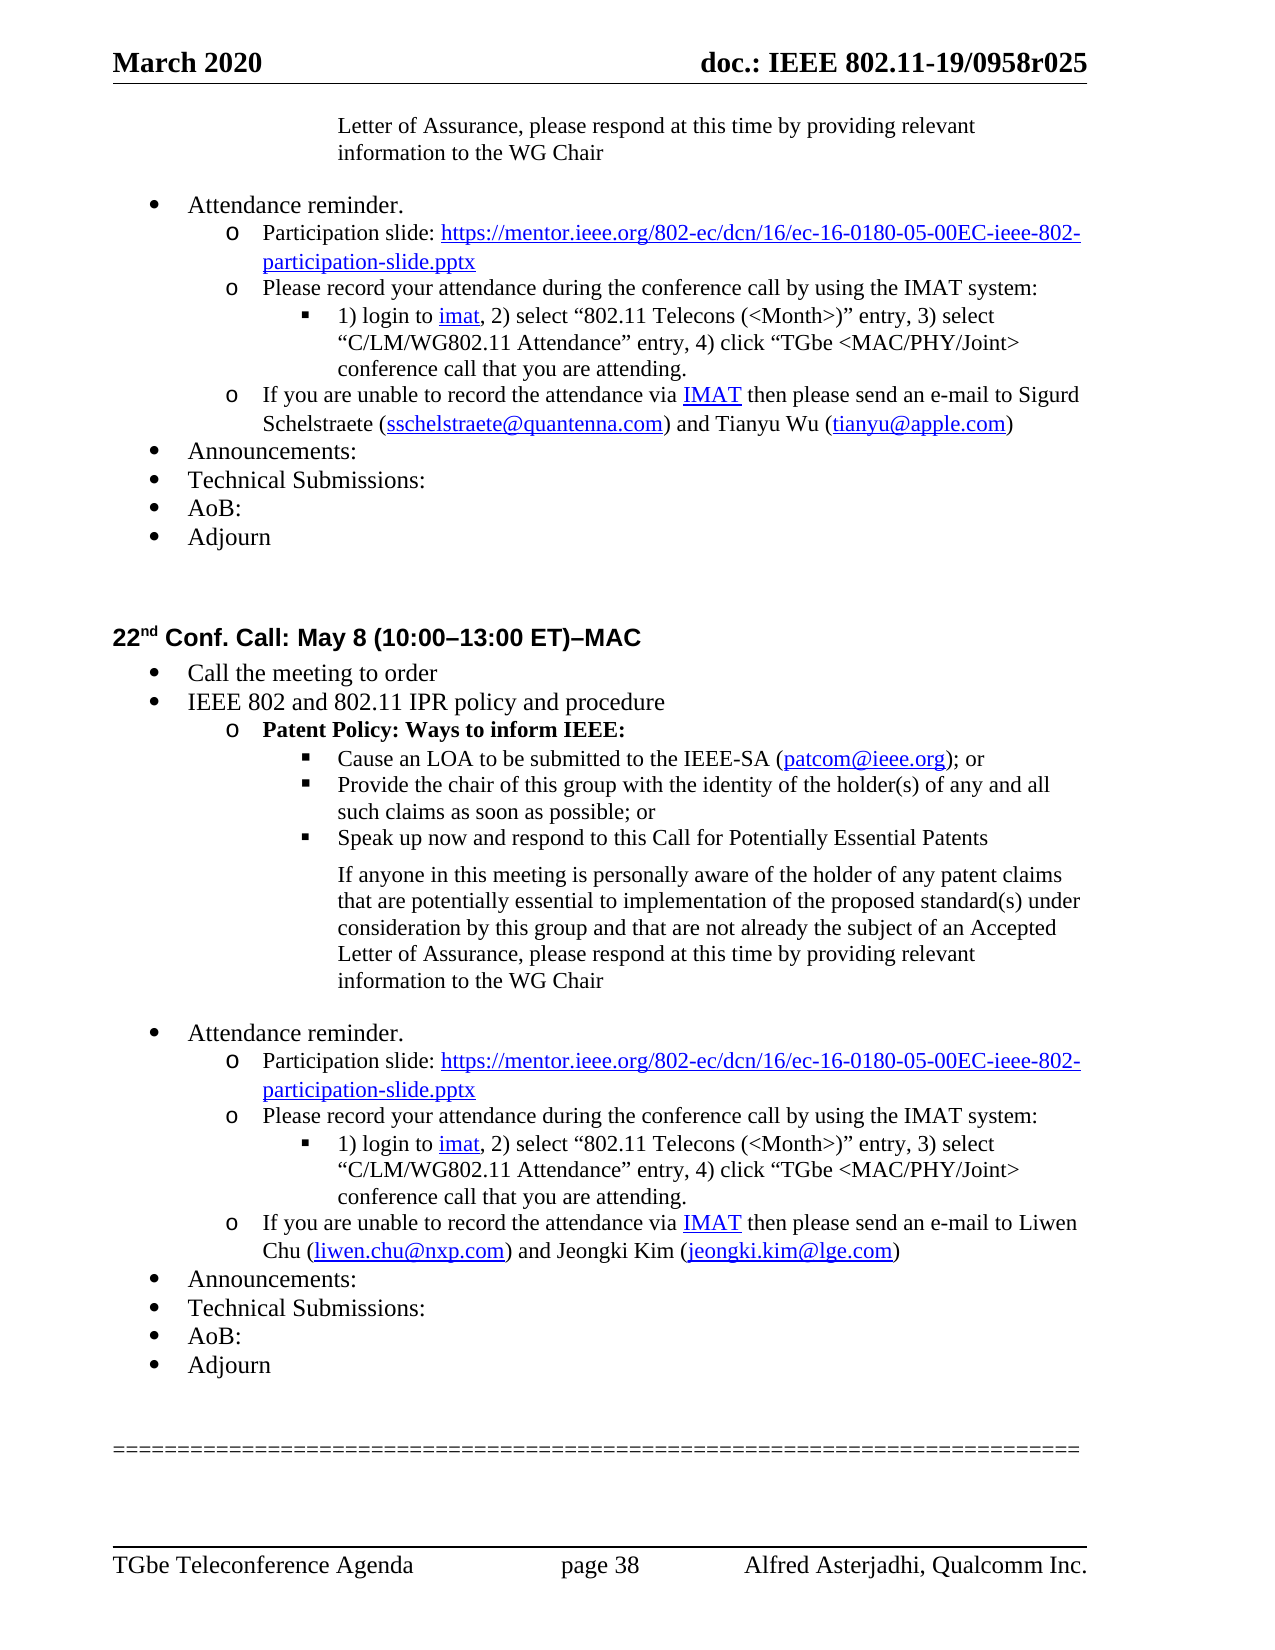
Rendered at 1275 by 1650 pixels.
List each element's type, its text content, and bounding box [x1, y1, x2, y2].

list Technical Submissions: [150, 465, 1087, 493]
list AoB: [150, 493, 1087, 522]
list Please record your attendance during the conference call by using the IMAT system: [225, 1102, 1087, 1130]
list IEEE 802 and 802.11 IPR policy and procedure [150, 687, 1087, 716]
subtitle 22nd Conf. Call: May 8 (10:00–13:00 ET)–MAC [112, 623, 1087, 652]
list Provide the chair of this group with the identity of the holder(s) of any and all such claims as soon as possible; or [300, 771, 1087, 824]
list Adjourn [150, 1350, 1087, 1379]
list Participation slide: https://mentor.ieee.org/802-ec/dcn/16/ec-16-0180-05-00EC-ieee-802-participation-slide.pptx [225, 219, 1087, 274]
list Attendance reminder. [150, 190, 1087, 219]
list Attendance reminder. [150, 1018, 1087, 1047]
list If you are unable to record the attendance via IMAT then please send an e-mail to Liwen Chu (liwen.chu@nxp.com) and Jeongki Kim (jeongki.kim@lge.com) [225, 1209, 1087, 1264]
list 1) login to imat, 2) select “802.11 Telecons (<Month>)” entry, 3) select “C/LM/WG802.11 Attendance” entry, 4) click “TGbe <MAC/PHY/Joint> conference call that you are attending. [300, 1130, 1087, 1209]
list Announcements: [150, 436, 1087, 465]
list Patent Policy: Ways to inform IEEE: [225, 716, 1087, 744]
list Speak up now and respond to this Call for Potentially Essential Patents [300, 824, 1087, 851]
list Please record your attendance during the conference call by using the IMAT system: [225, 274, 1087, 302]
list AoB: [150, 1321, 1087, 1350]
list Participation slide: https://mentor.ieee.org/802-ec/dcn/16/ec-16-0180-05-00EC-ieee-802-participation-slide.pptx [225, 1047, 1087, 1102]
list If you are unable to record the attendance via IMAT then please send an e-mail to Sigurd Schelstraete (sschelstraete@quantenna.com) and Tianyu Wu (tianyu@apple.com) [225, 381, 1087, 436]
list 1) login to imat, 2) select “802.11 Telecons (<Month>)” entry, 3) select “C/LM/WG802.11 Attendance” entry, 4) click “TGbe <MAC/PHY/Joint> conference call that you are attending. [300, 302, 1087, 381]
list Announcements: [150, 1264, 1087, 1293]
list Adjourn [150, 522, 1087, 551]
list Cause an LOA to be submitted to the IEEE-SA (patcom@ieee.org); or [300, 744, 1087, 771]
list Technical Submissions: [150, 1293, 1087, 1321]
list Call the meeting to order [150, 658, 1087, 687]
text =========================================================================== [112, 1436, 1087, 1463]
